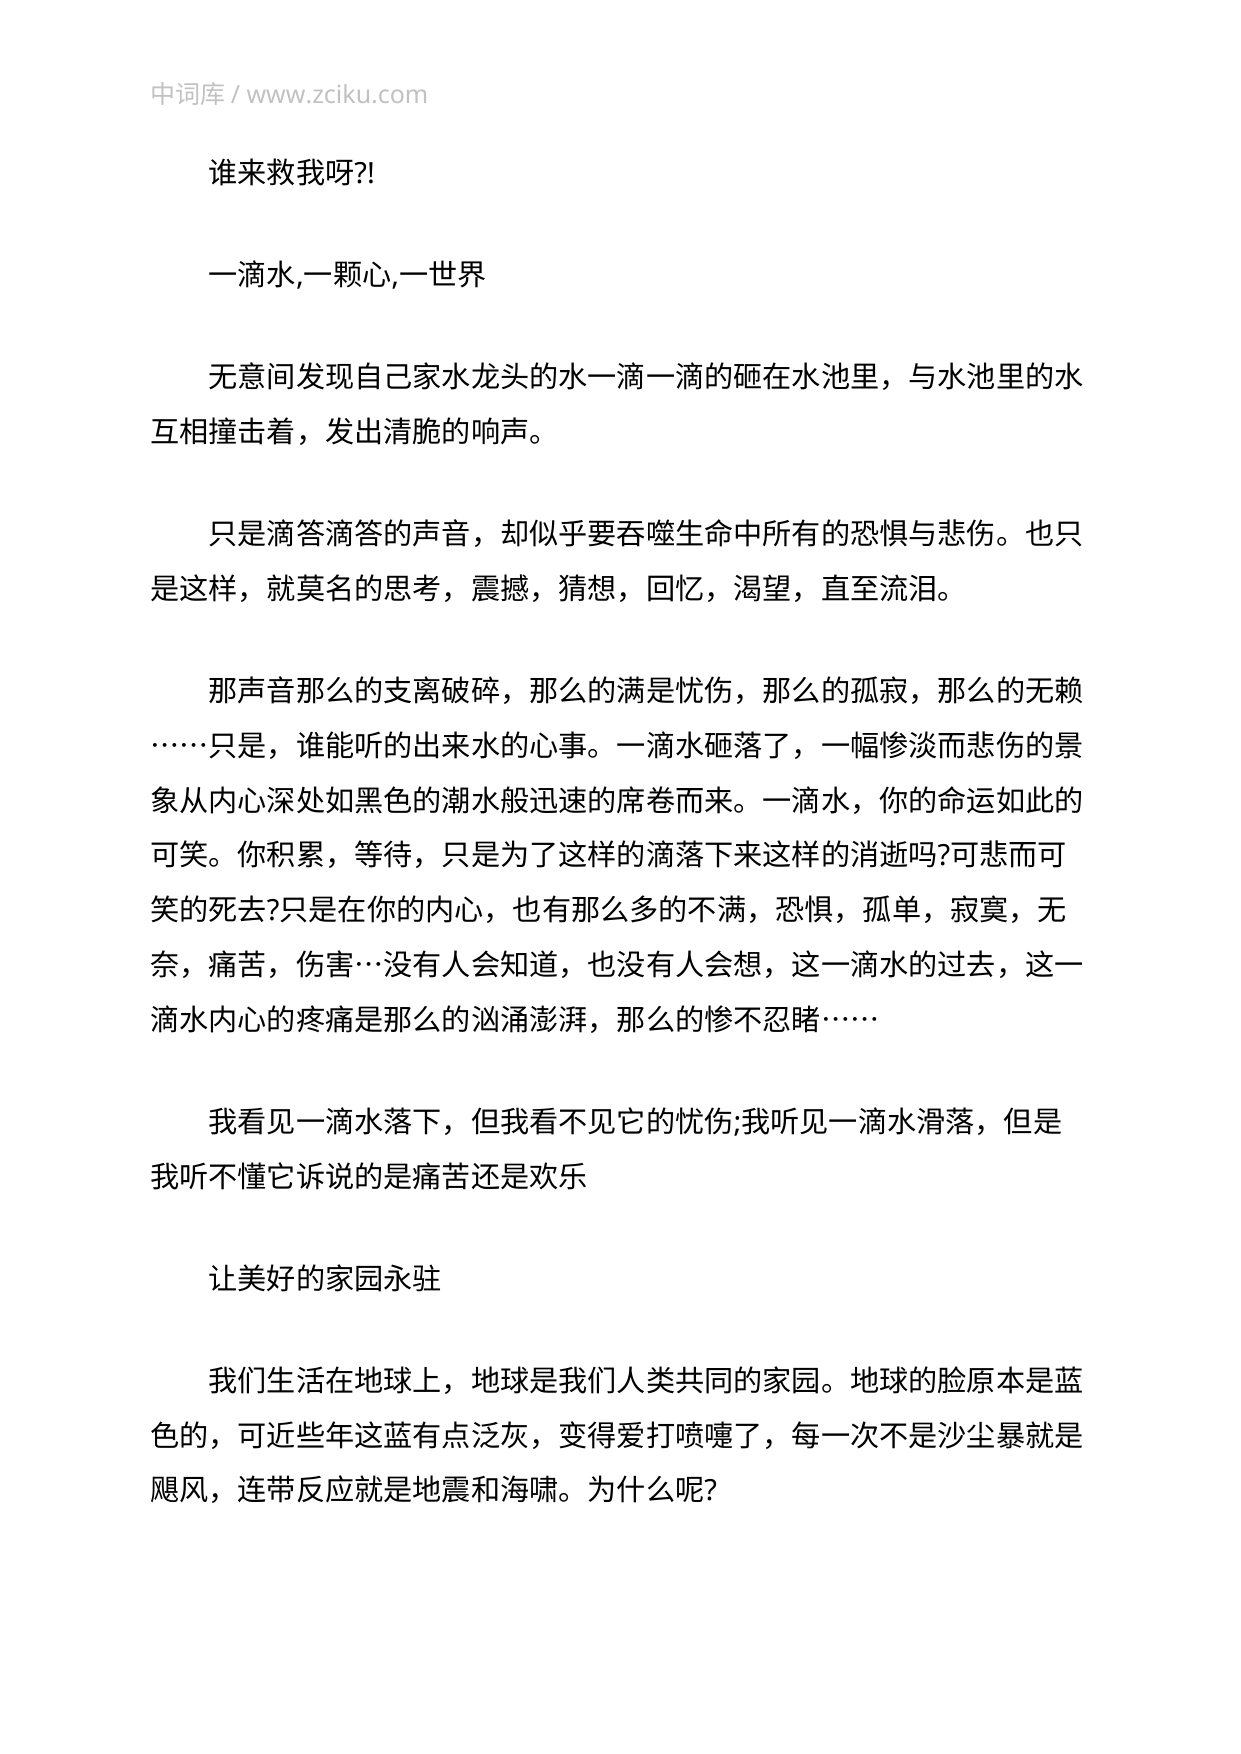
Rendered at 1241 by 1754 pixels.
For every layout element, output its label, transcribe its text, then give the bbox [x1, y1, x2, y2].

text 那声音那么的支离破碎，那么的满是忧伤，那么的孤寂，那么的无赖……只是，谁能听的出来水的心事。一滴水砸落了，一幅惨淡而悲伤的景象从内心深处如黑色的潮水般迅速的席卷而来。一滴水，你的命运如此的可笑。你积累，等待，只是为了这样的滴落下来这样的消逝吗?可悲而可笑的死去?只是在你的内心，也有那么多的不满，恐惧，孤单，寂寞，无奈，痛苦，伤害…没有人会知道，也没有人会想，这一滴水的过去，这一滴水内心的疼痛是那么的汹涌澎湃，那么的惨不忍睹…… [150, 667, 1090, 1039]
text 我们生活在地球上，地球是我们人类共同的家园。地球的脸原本是蓝色的，可近些年这蓝有点泛灰，变得爱打喷嚏了，每一次不是沙尘暴就是飓风，连带反应就是地震和海啸。为什么呢? [150, 1357, 1090, 1509]
text 让美好的家园永驻 [150, 1255, 1090, 1298]
text 我看见一滴水落下，但我看不见它的忧伤;我听见一滴水滑落，但是我听不懂它诉说的是痛苦还是欢乐 [150, 1099, 1090, 1196]
text 谁来救我呀?! [150, 150, 1090, 192]
text 只是滴答滴答的声音，却似乎要吞噬生命中所有的恐惧与悲伤。也只是这样，就莫名的思考，震撼，猜想，回忆，渴望，直至流泪。 [150, 511, 1090, 608]
text 无意间发现自己家水龙头的水一滴一滴的砸在水池里，与水池里的水互相撞击着，发出清脆的响声。 [150, 354, 1090, 451]
text 一滴水,一颗心,一世界 [150, 252, 1090, 294]
